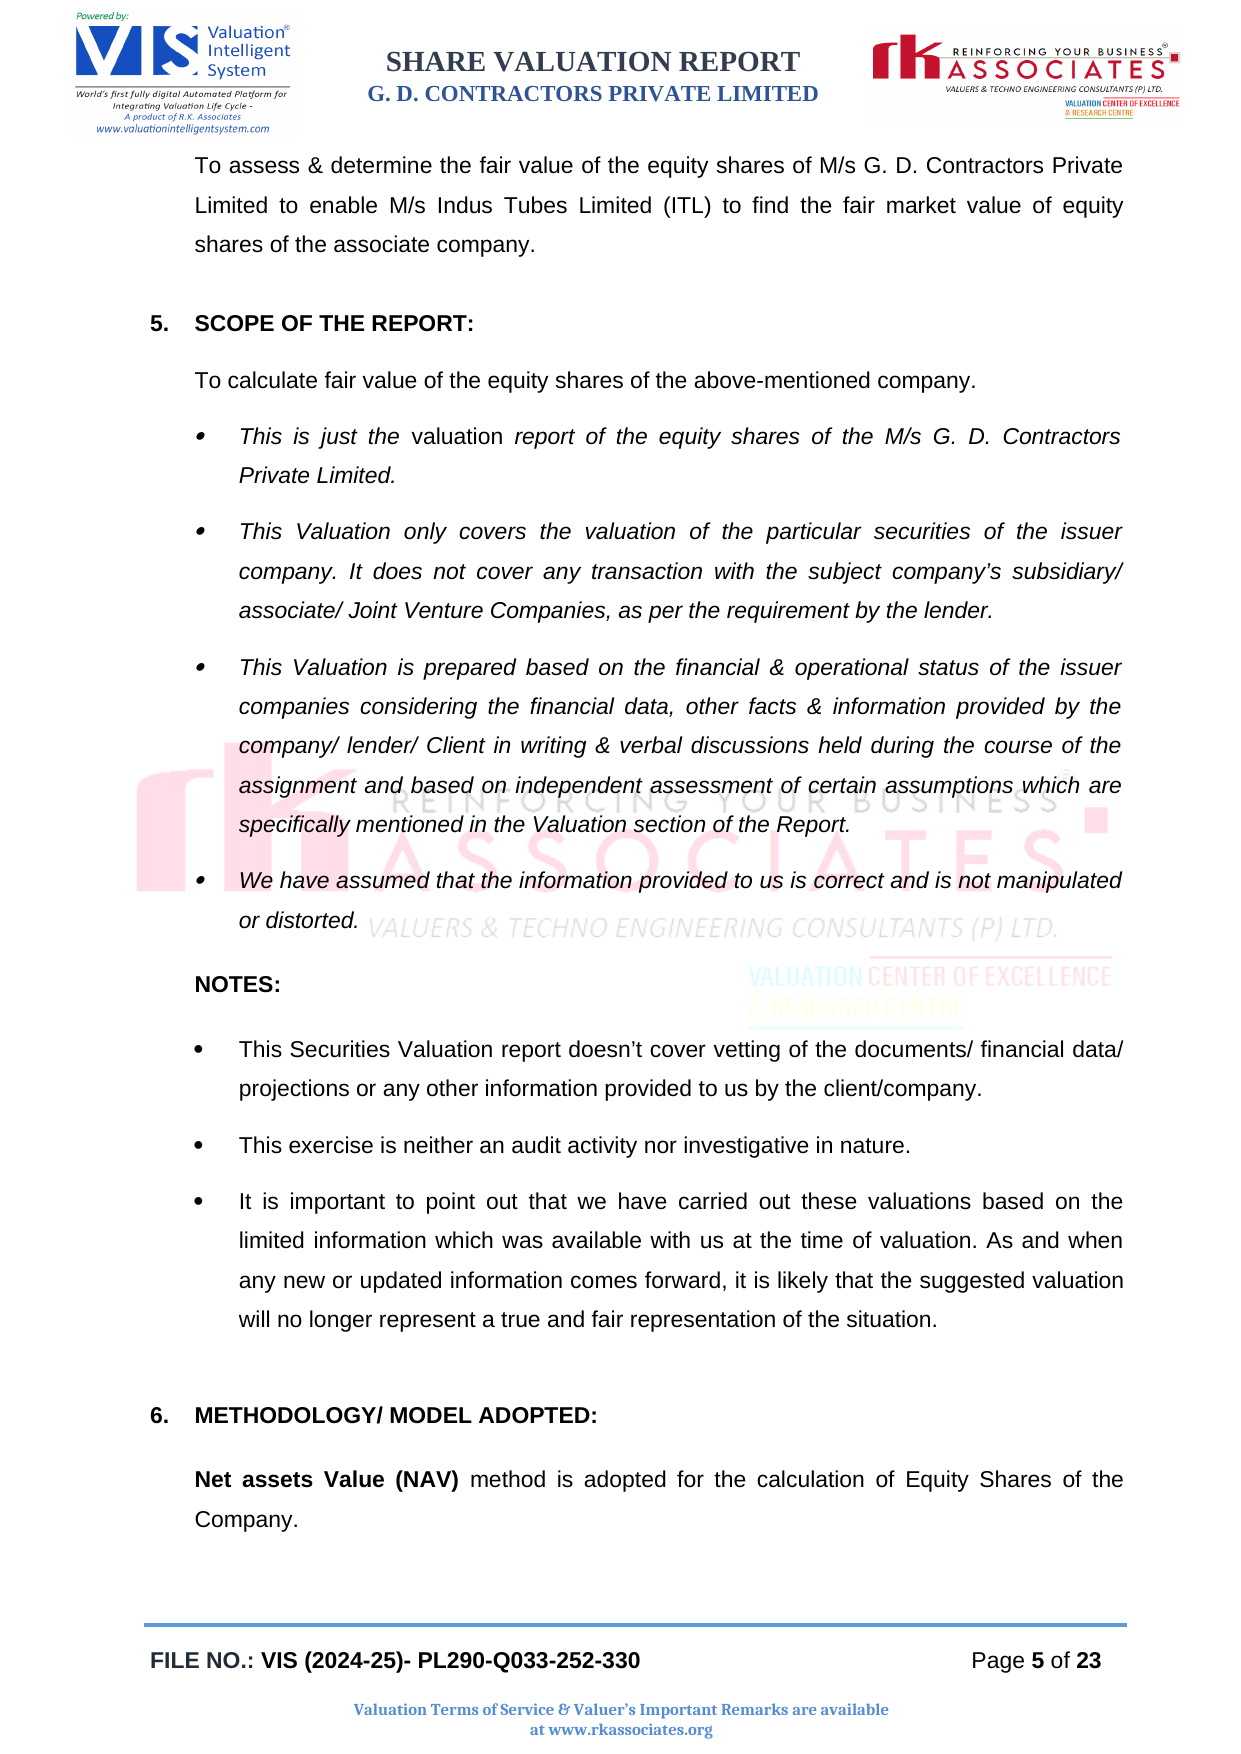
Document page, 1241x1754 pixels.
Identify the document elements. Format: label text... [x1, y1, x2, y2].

list It is important to point out that we have carried out these valuations based on the limited information which was available with us at the time of valuation. As and when any new or updated information comes forward, it is likely that the suggested valuation will no longer represent a true and fair representation of the situation. [194, 1188, 1124, 1332]
list METHODOLOGY/ MODEL ADOPTED: [150, 1402, 1124, 1428]
picture [65, 10, 299, 137]
list NOTES: [194, 971, 1124, 998]
picture [867, 27, 1183, 122]
list We have assumed that the information provided to us is correct and is not manipulated or distorted. [194, 867, 1124, 933]
list To assess & determine the fair value of the equity shares of M/s G. D. Contractors Private Limited to enable M/s Indus Tubes Limited (ITL) to find the fair market value of equity shares of the associate company. [194, 152, 1124, 258]
list This Securities Valuation report doesn’t cover vetting of the documents/ financial data/ projections or any other information provided to us by the client/company. [194, 1036, 1124, 1102]
list This Valuation only covers the valuation of the particular securities of the issuer company. It does not cover any transaction with the subject company’s subsidiary/ associate/ Joint Venture Companies, as per the requirement by the lender. [194, 518, 1124, 624]
list Net assets Value (NAV) method is adopted for the calculation of Equity Shares of the Company. [194, 1466, 1124, 1532]
list To calculate fair value of the equity shares of the above-mentioned company. [194, 367, 1124, 393]
list This is just the valuation report of the equity shares of the M/s G. D. Contractors Private Limited. [194, 423, 1124, 488]
list This Valuation is prepared based on the financial & operational status of the issuer companies considering the financial data, other facts & information provided by the company/ lender/ Client in writing & verbal discussions held during the course of the assignment and based on independent assessment of certain assumptions which are specifically mentioned in the Valuation section of the Report. [194, 653, 1124, 838]
list SCOPE OF THE REPORT: [150, 310, 1124, 337]
list This exercise is neither an audit activity nor investigative in nature. [194, 1132, 1124, 1158]
